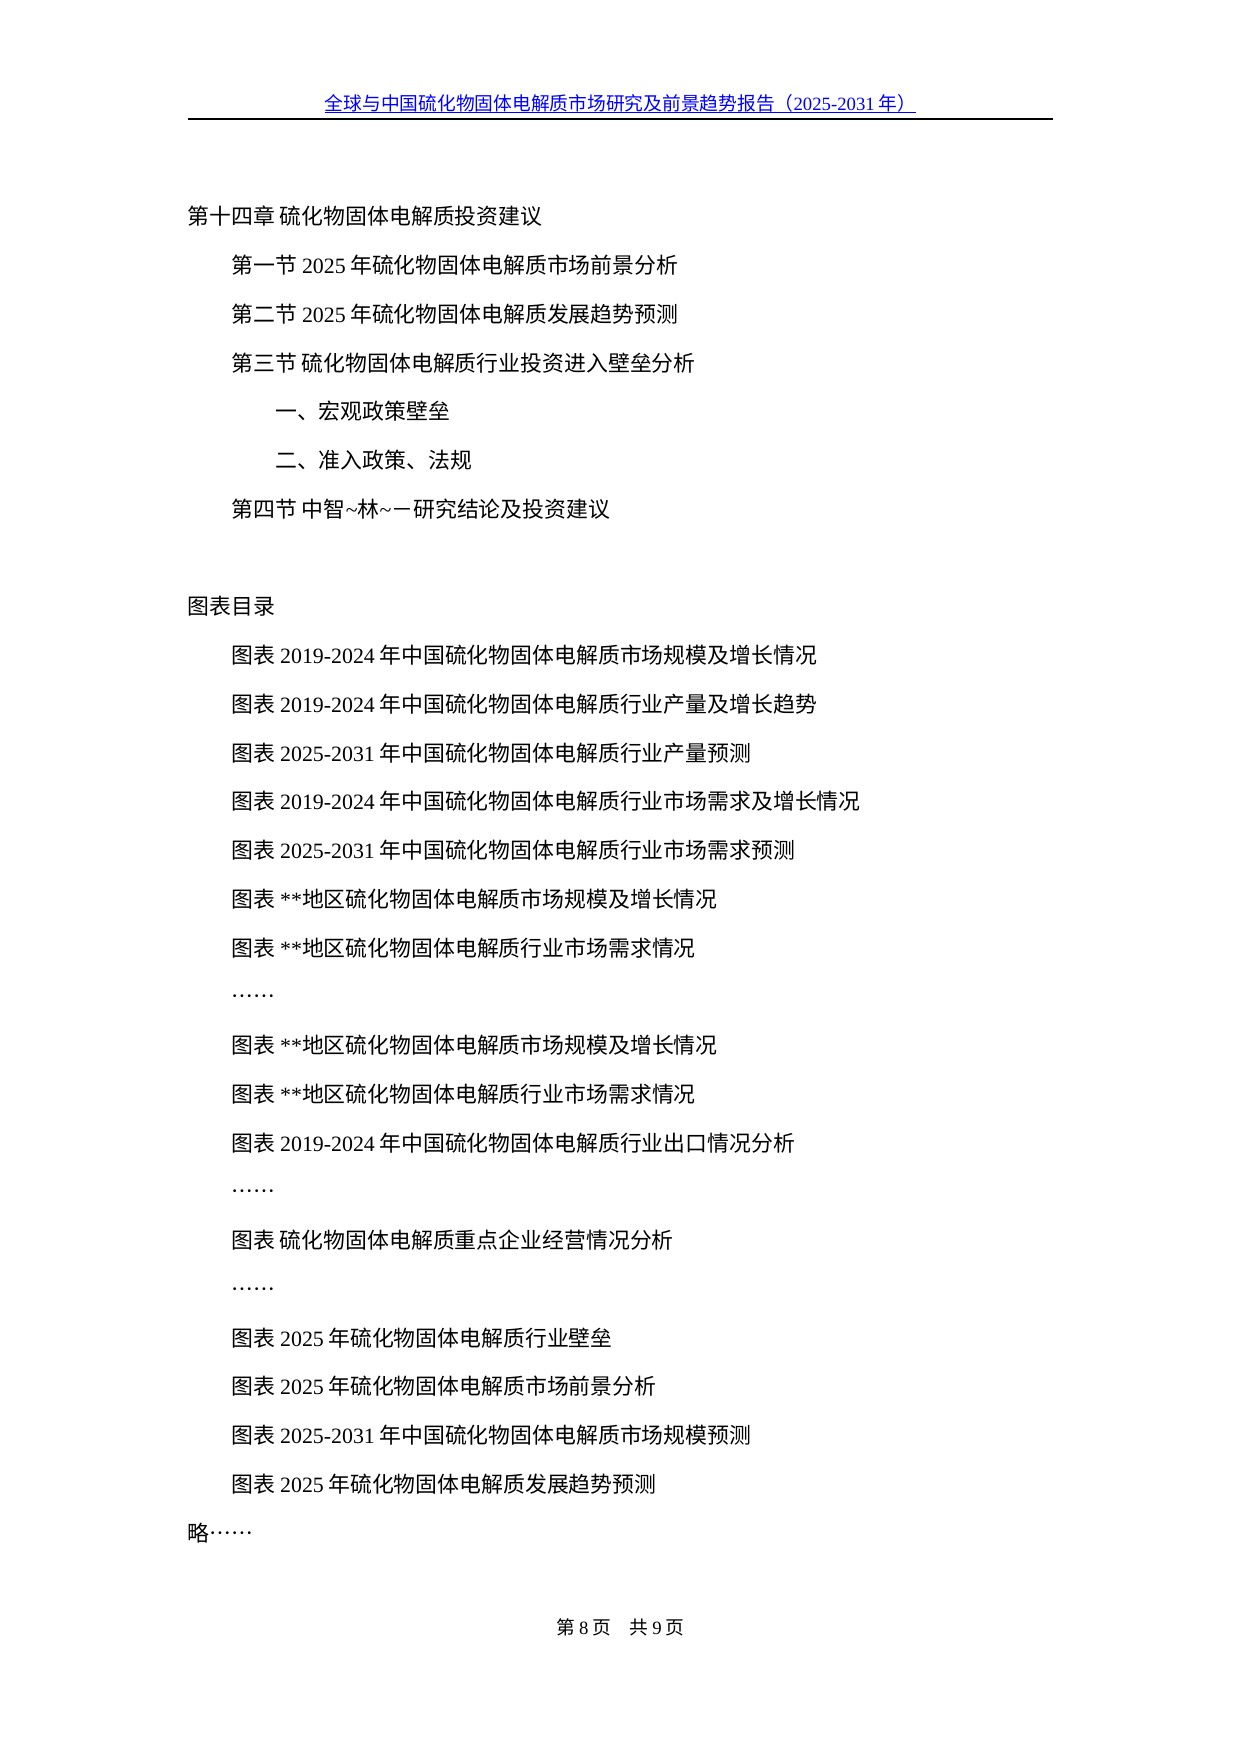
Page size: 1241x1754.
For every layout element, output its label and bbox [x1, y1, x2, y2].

text [187, 150, 1053, 1548]
